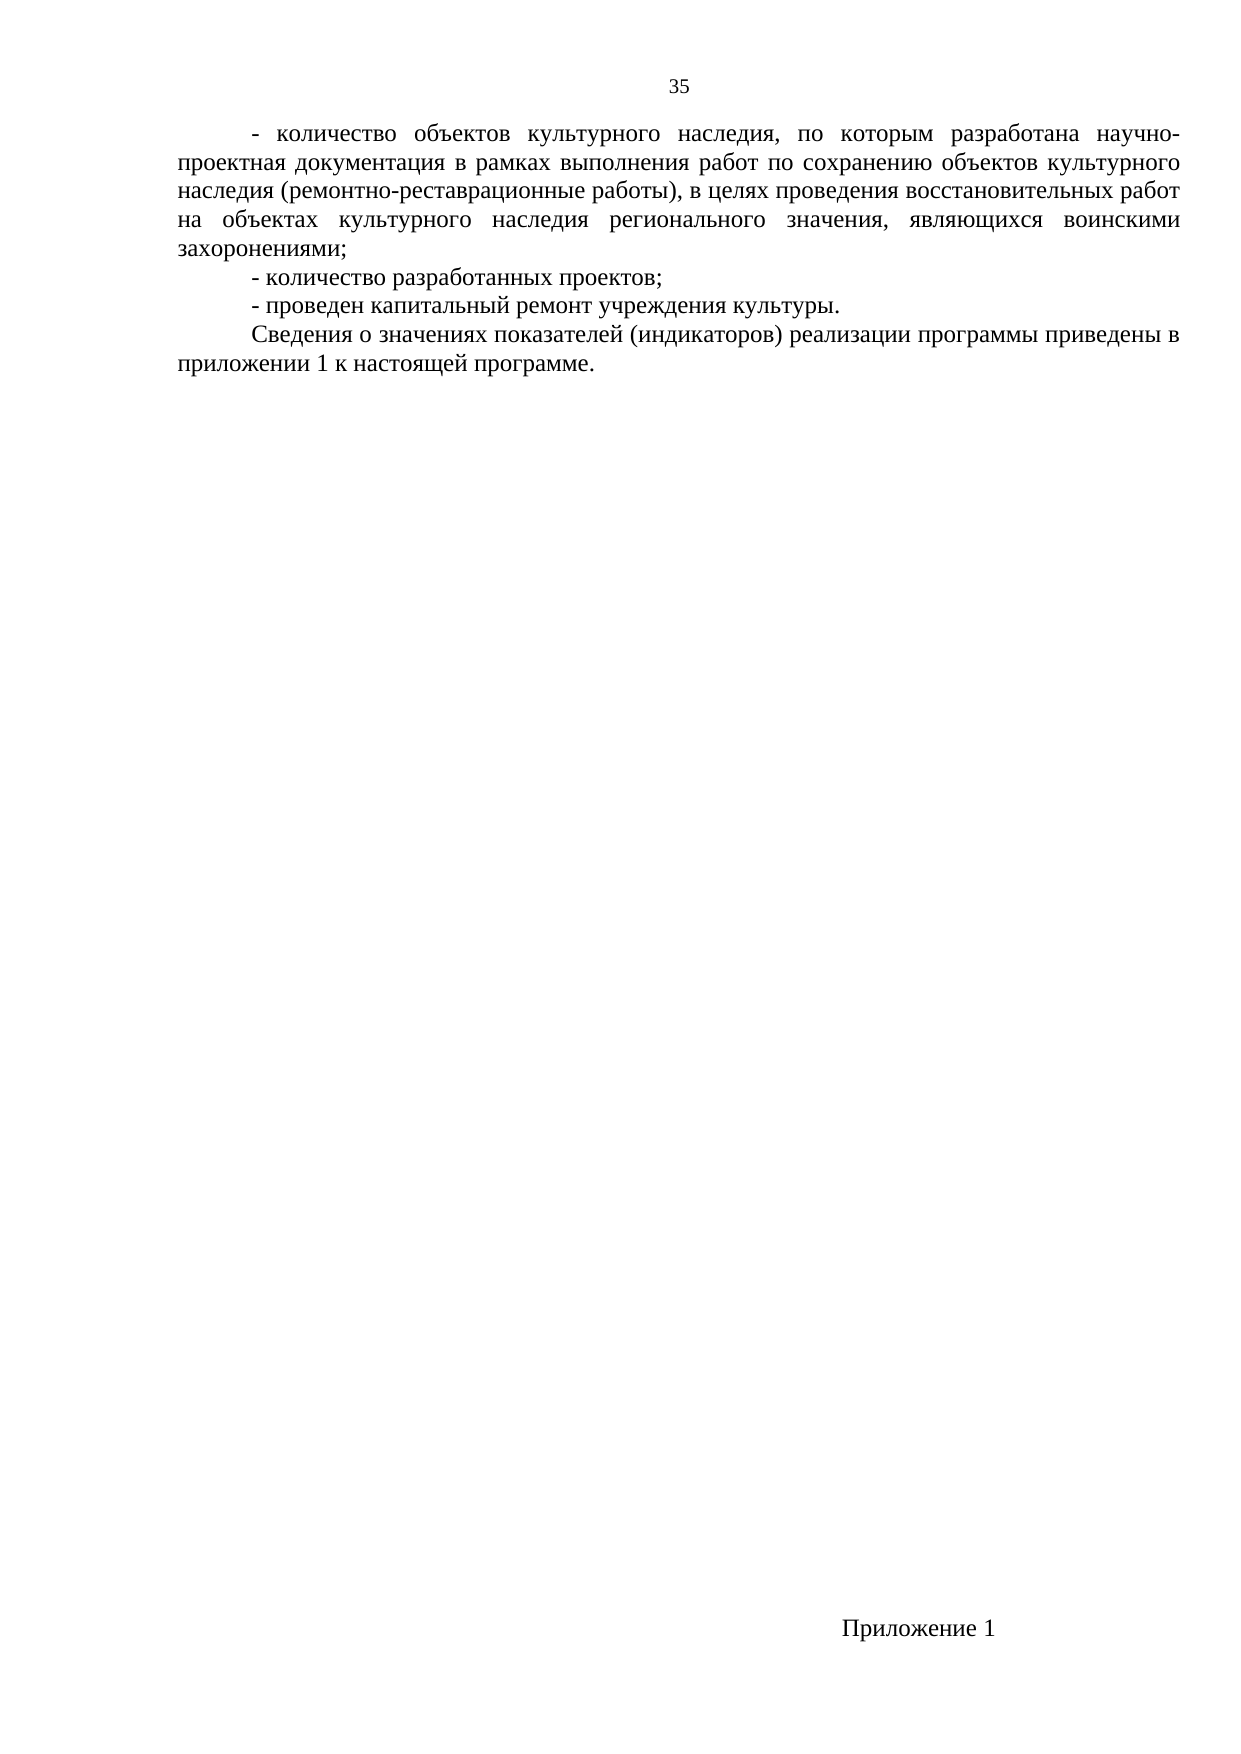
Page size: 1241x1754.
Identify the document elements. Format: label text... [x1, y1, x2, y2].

text - количество объектов культурного наследия, по которым разработана научно-проектная документация в рамках выполнения работ по сохранению объектов культурного наследия (ремонтно-реставрационные работы), в целях проведения восстановительных работ на объектах культурного наследия регионального значения, являющихся воинскими захоронениями; [177, 118, 1181, 262]
text Сведения о значениях показателей (индикаторов) реализации программы приведены в приложении 1 к настоящей программе. [177, 319, 1181, 377]
text - проведен капитальный ремонт учреждения культуры. [177, 291, 1181, 319]
text Приложение 1 [842, 1613, 1181, 1642]
text - количество разработанных проектов; [177, 262, 1181, 291]
